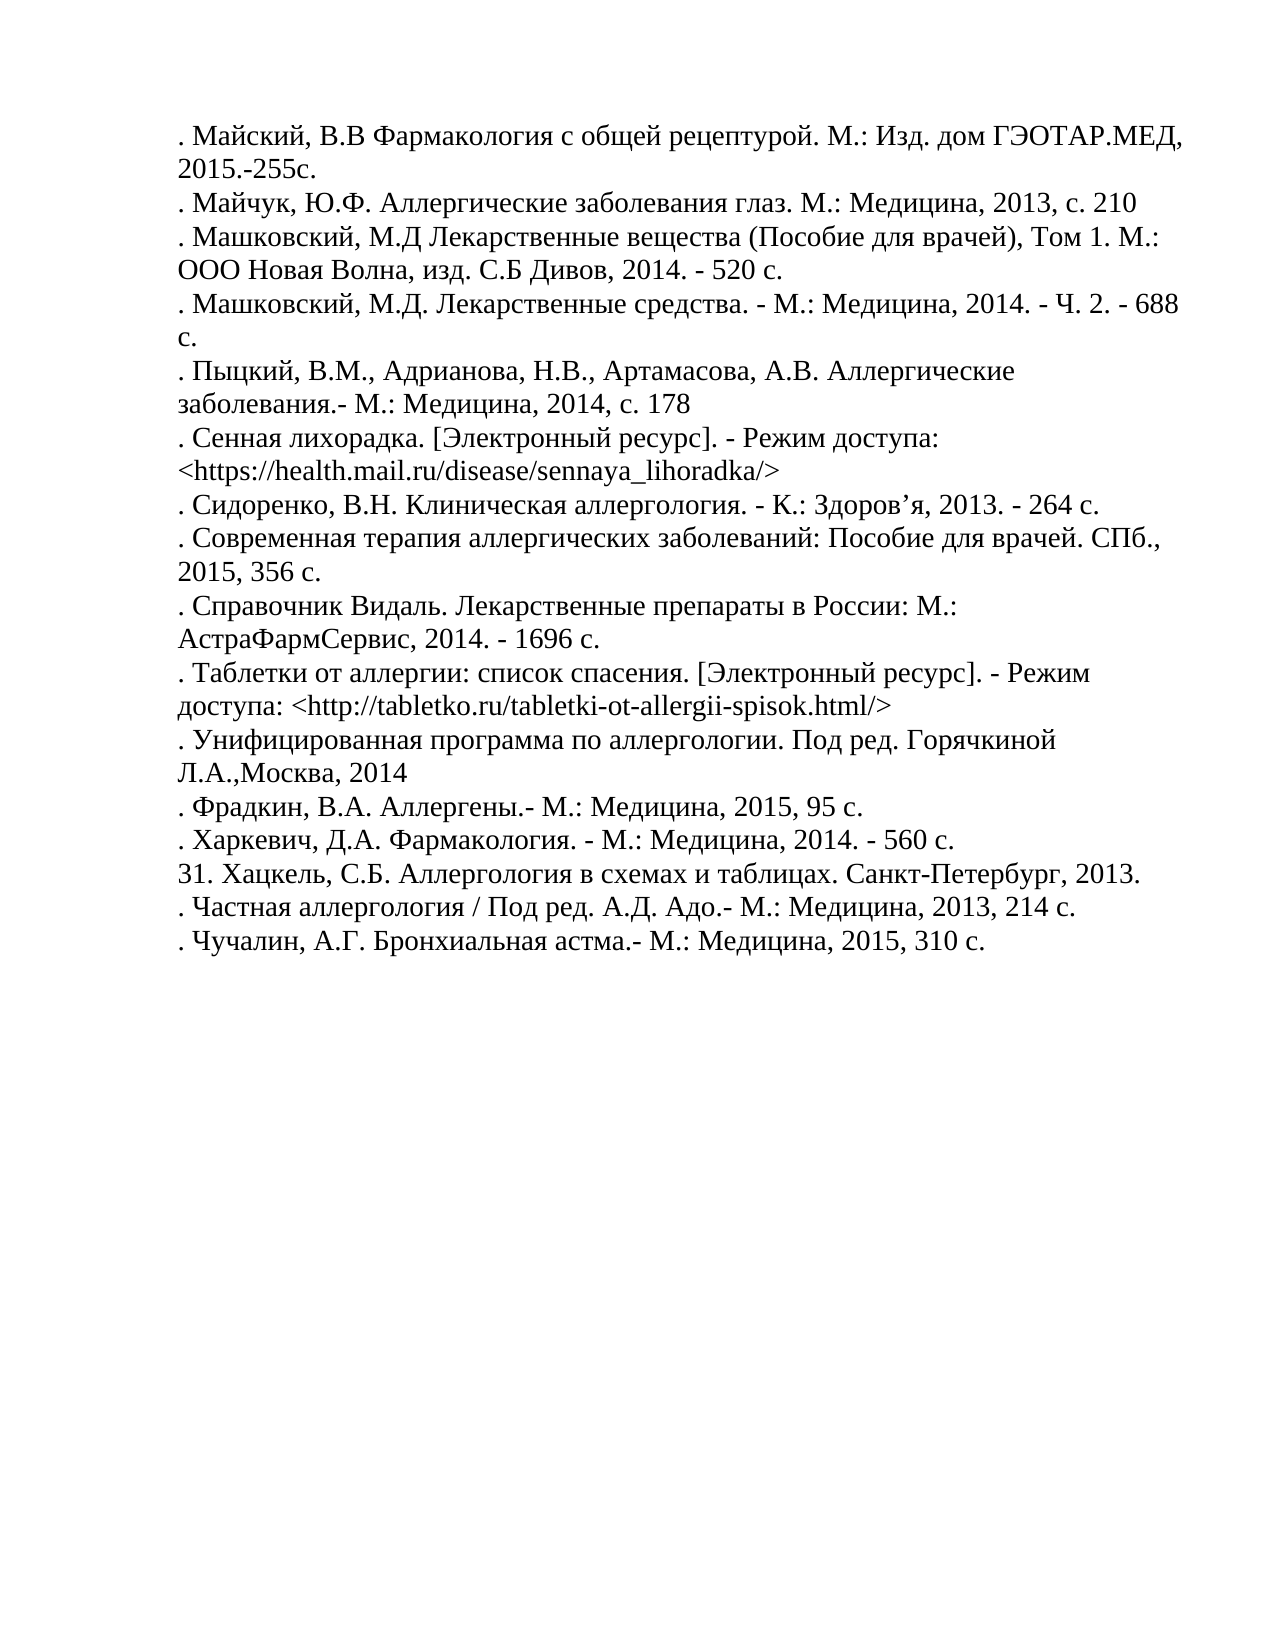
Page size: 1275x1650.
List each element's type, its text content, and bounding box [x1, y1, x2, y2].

text . Сенная лихорадка. [Электронный ресурс]. - Режим доступа: <https://health.mail.ru/disease/sennaya_lihoradka/> [177, 420, 1186, 487]
text . Пыцкий, В.М., Адрианова, Н.В., Артамасова, А.В. Аллергические заболевания.- М.: Медицина, 2014, с. 178 [177, 353, 1186, 420]
text . Унифицированная программа по аллергологии. Под ред. Горячкиной Л.А.,Москва, 2014 [177, 722, 1186, 789]
text . Машковский, М.Д. Лекарственные средства. - М.: Медицина, 2014. - Ч. 2. - 688 с. [177, 286, 1186, 353]
text . Майчук, Ю.Ф. Аллергические заболевания глаз. М.: Медицина, 2013, с. 210 [177, 185, 1186, 219]
text . Фрадкин, В.А. Аллергены.- М.: Медицина, 2015, 95 с. [177, 789, 1186, 822]
text . Харкевич, Д.А. Фармакология. - М.: Медицина, 2014. - 560 с. [177, 822, 1186, 856]
text . Машковский, М.Д Лекарственные вещества (Пособие для врачей), Том 1. М.: ООО Новая Волна, изд. С.Б Дивов, 2014. - 520 с. [177, 219, 1186, 286]
text . Справочник Видаль. Лекарственные препараты в России: М.: АстраФармСервис, 2014. - 1696 с. [177, 588, 1186, 655]
text . Современная терапия аллергических заболеваний: Пособие для врачей. СПб., 2015, 356 с. [177, 521, 1186, 588]
text . Чучалин, А.Г. Бронхиальная астма.- М.: Медицина, 2015, 310 с. [177, 923, 1186, 957]
text . Майский, В.В Фармакология с общей рецептурой. М.: Изд. дом ГЭОТАР.МЕД, 2015.-255с. [177, 118, 1186, 185]
text . Частная аллергология / Под ред. А.Д. Адо.- М.: Медицина, 2013, 214 с. [177, 889, 1186, 923]
text 31. Хацкель, С.Б. Аллергология в схемах и таблицах. Санкт-Петербург, 2013. [177, 856, 1186, 889]
text . Таблетки от аллергии: список спасения. [Электронный ресурс]. - Режим доступа: <http://tаbletko.ru/tabletki-ot-allergii-spisok.html/> [177, 655, 1186, 722]
text . Сидоренко, В.Н. Клиническая аллергология. - К.: Здоров’я, 2013. - 264 с. [177, 487, 1186, 521]
